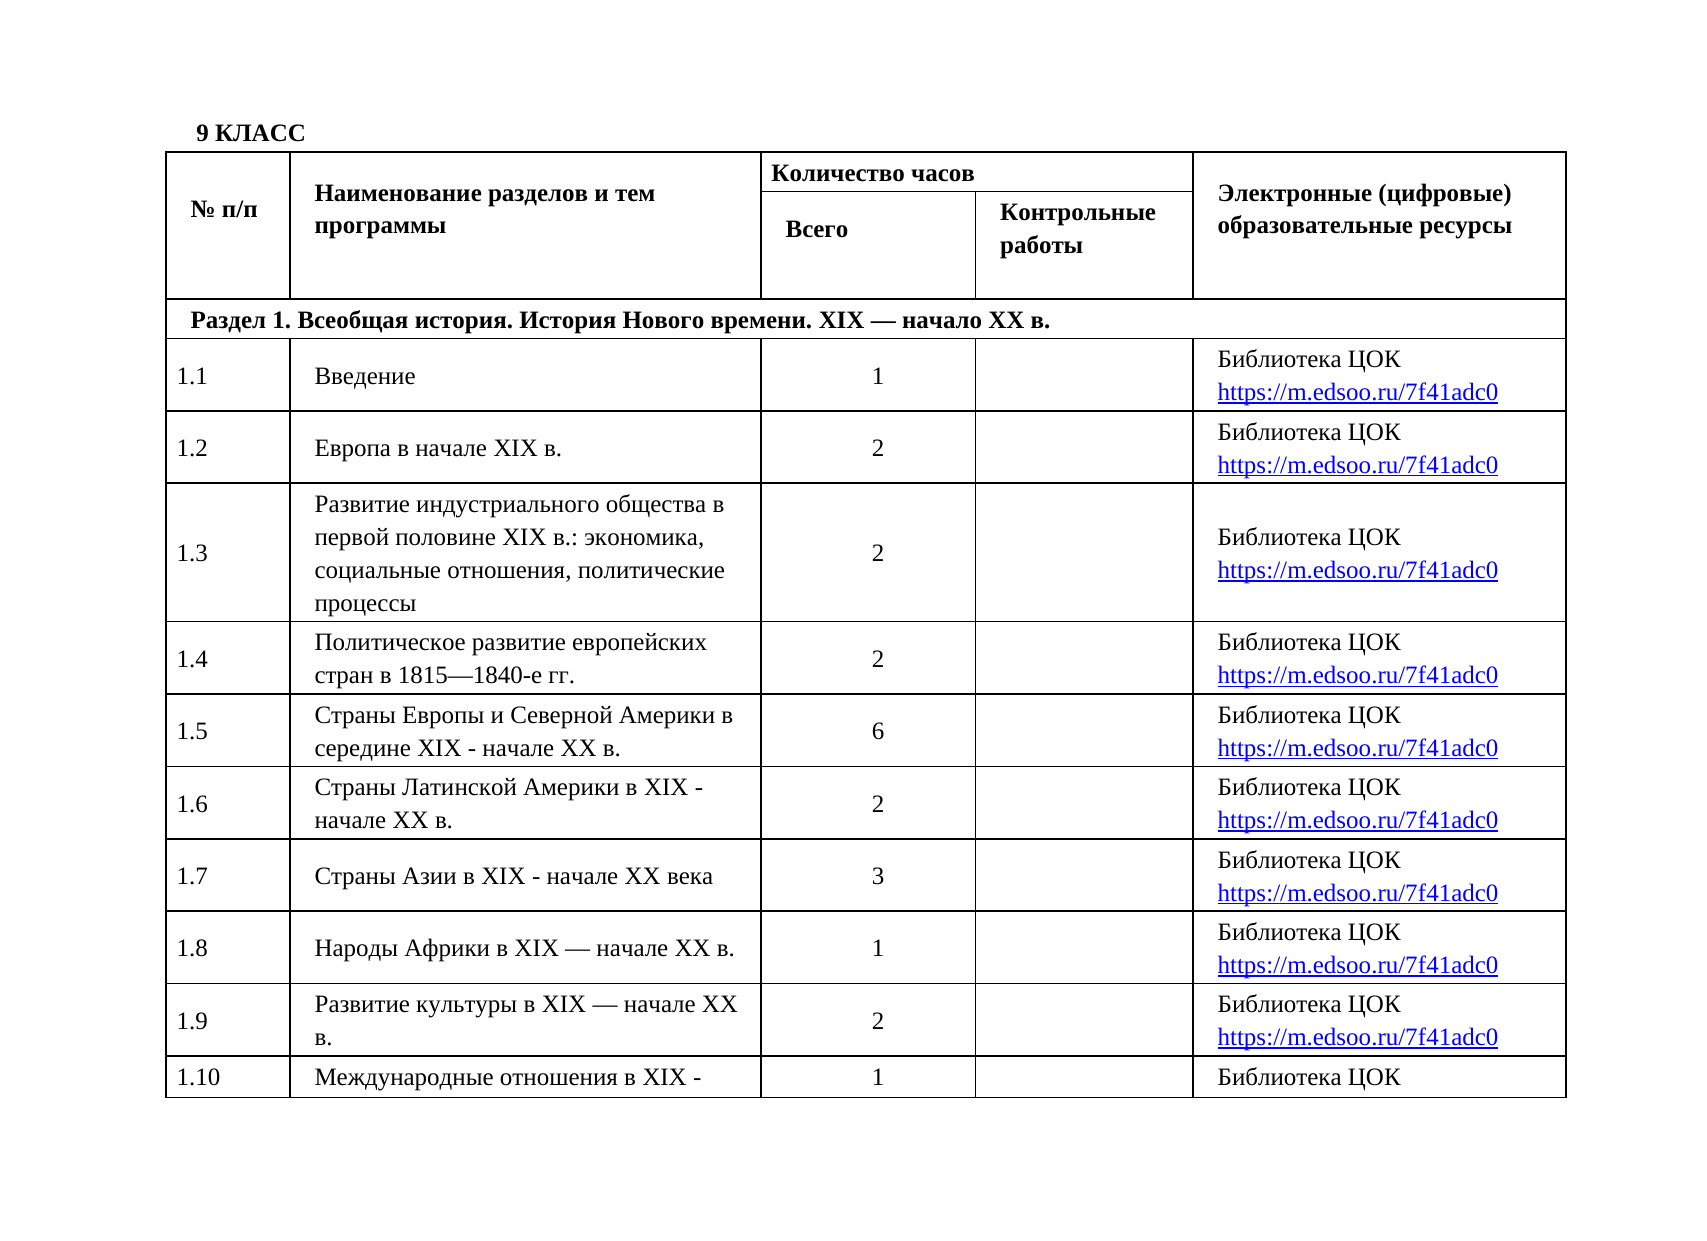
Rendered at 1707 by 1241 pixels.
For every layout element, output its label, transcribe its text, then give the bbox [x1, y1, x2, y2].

table_cell 1 [762, 912, 975, 983]
table_cell 1.5 [167, 695, 289, 766]
table_cell [976, 840, 1192, 910]
table_cell Библиотека ЦОК https://m.edsoo.ru/7f41adc0 [1194, 695, 1565, 766]
table_cell Библиотека ЦОК https://m.edsoo.ru/7f41adc0 [1194, 339, 1565, 410]
table_cell Библиотека ЦОК https://m.edsoo.ru/7f41adc0 [1194, 912, 1565, 983]
table_cell [976, 912, 1192, 983]
table_cell 1.2 [167, 412, 289, 482]
table_cell 1.4 [167, 622, 289, 693]
table_cell Контрольные работы [976, 192, 1192, 298]
table_cell 1.9 [167, 984, 289, 1055]
table_cell 1 [762, 1057, 975, 1097]
table_cell 1.7 [167, 840, 289, 910]
table_cell 1.8 [167, 912, 289, 983]
table_cell [976, 412, 1192, 482]
text 9 КЛАСС [190, 118, 1618, 147]
table_cell Развитие индустриального общества в первой половине XIX в.: экономика, социальные отношения, политические процессы [291, 484, 760, 621]
table_cell [976, 622, 1192, 693]
table_cell Европа в начале XIX в. [291, 412, 760, 482]
table_cell Народы Африки в ХIХ — начале ХХ в. [291, 912, 760, 983]
table_header № п/п [167, 153, 289, 298]
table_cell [1194, 1057, 1565, 1097]
table_header Наименование разделов и тем программы [291, 153, 760, 298]
table_cell 2 [762, 984, 975, 1055]
table_cell Библиотека ЦОК https://m.edsoo.ru/7f41adc0 [1194, 412, 1565, 482]
table_cell Библиотека ЦОК https://m.edsoo.ru/7f41adc0 [1194, 767, 1565, 838]
table_cell 1.1 [167, 339, 289, 410]
table_cell 2 [762, 622, 975, 693]
table_header Количество часов [762, 153, 1192, 191]
table_cell 6 [762, 695, 975, 766]
table_cell [976, 1057, 1192, 1097]
table_cell 1 [762, 339, 975, 410]
table_cell [976, 695, 1192, 766]
table_cell Страны Латинской Америки в XIX - начале XX в. [291, 767, 760, 838]
table_cell 2 [762, 412, 975, 482]
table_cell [291, 1057, 760, 1097]
table_cell Политическое развитие европейских стран в 1815—1840-е гг. [291, 622, 760, 693]
table_cell Библиотека ЦОК https://m.edsoo.ru/7f41adc0 [1194, 484, 1565, 621]
table_cell 3 [762, 840, 975, 910]
table_cell [976, 484, 1192, 621]
table_cell Всего [762, 192, 975, 298]
table_cell Развитие культуры в XIX — начале ХХ в. [291, 984, 760, 1055]
table_cell Страны Европы и Северной Америки в середине XIX - начале XX в. [291, 695, 760, 766]
table_cell [976, 984, 1192, 1055]
table_cell 1.10 [167, 1057, 289, 1097]
table_cell [976, 767, 1192, 838]
table_cell 2 [762, 767, 975, 838]
table_cell 2 [762, 484, 975, 621]
table_cell Раздел 1. Всеобщая история. История Нового времени. XIХ — начало ХХ в. [167, 300, 1565, 337]
table_cell 1.3 [167, 484, 289, 621]
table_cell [1194, 984, 1565, 1055]
table_cell Страны Азии в XIX - начале XX века [291, 840, 760, 910]
table_cell Библиотека ЦОК https://m.edsoo.ru/7f41adc0 [1194, 840, 1565, 910]
table_cell [976, 339, 1192, 410]
table_cell 1.6 [167, 767, 289, 838]
table_cell Введение [291, 339, 760, 410]
table_header Электронные (цифровые) образовательные ресурсы [1194, 153, 1565, 298]
table_cell Библиотека ЦОК https://m.edsoo.ru/7f41adc0 [1194, 622, 1565, 693]
